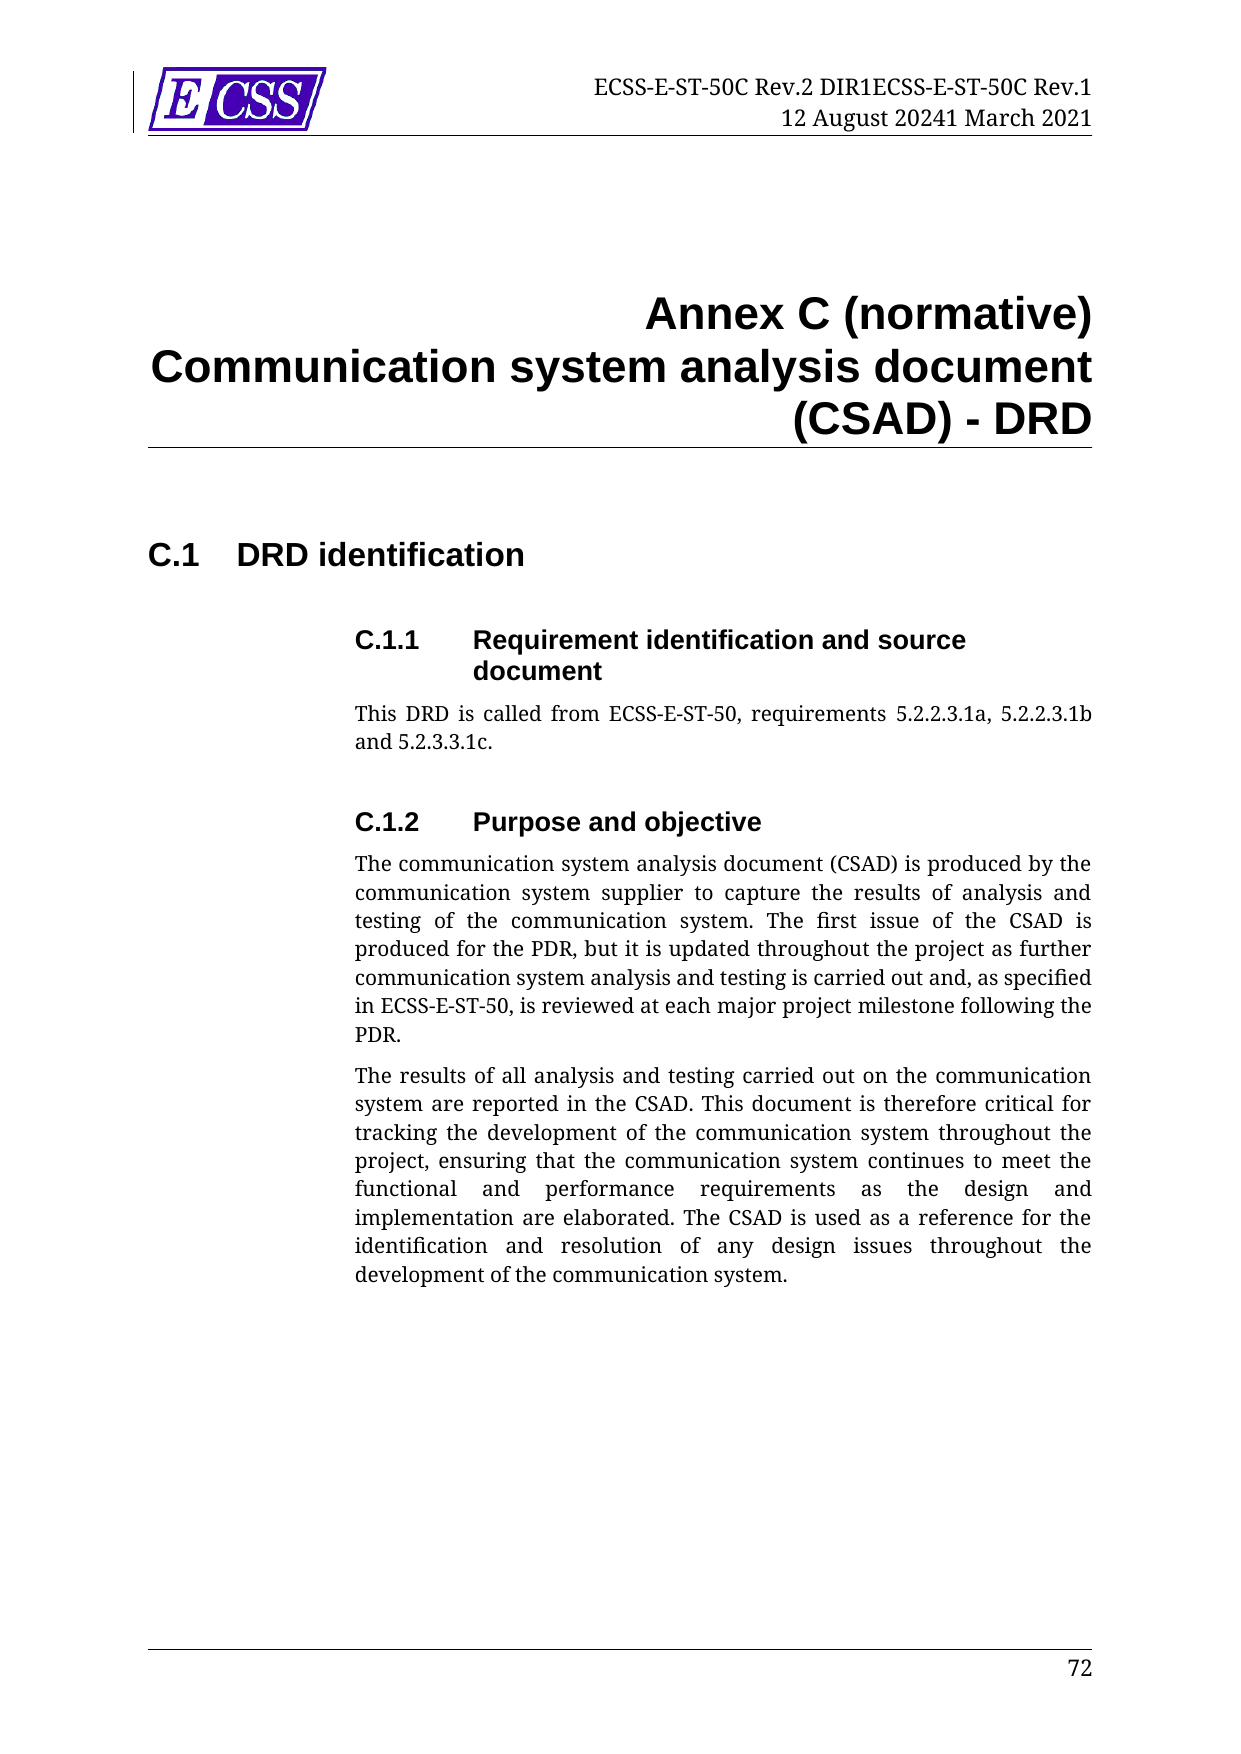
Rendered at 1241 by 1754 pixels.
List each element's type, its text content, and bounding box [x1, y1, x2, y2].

text This DRD is called from ECSS-E-ST-50, requirements 5.2.2.3a, 5.2.2.3b and 5.2.3.3c. [354, 699, 1092, 756]
text (normative) Communication system analysis document (CSAD) - DRD [148, 286, 1092, 447]
text The communication system analysis document (CSAD) is produced by the communication system supplier to capture the results of analysis and testing of the communication system. The first issue of the CSAD is produced for the PDR, but it is updated throughout the project as further communication system analysis and testing is carried out and, as specified in ECSS-E-ST-50, is reviewed at each major project milestone following the PDR. [354, 849, 1092, 1048]
picture [148, 67, 327, 131]
text Purpose and objective [354, 806, 1092, 837]
text DRD identification [148, 535, 1092, 574]
text Requirement identification and source document [354, 624, 1092, 686]
text The results of all analysis and testing carried out on the communication system are reported in the CSAD. This document is therefore critical for tracking the development of the communication system throughout the project, ensuring that the communication system continues to meet the functional and performance requirements as the design and implementation are elaborated. The CSAD is used as a reference for the identification and resolution of any design issues throughout the development of the communication system. [354, 1061, 1092, 1288]
